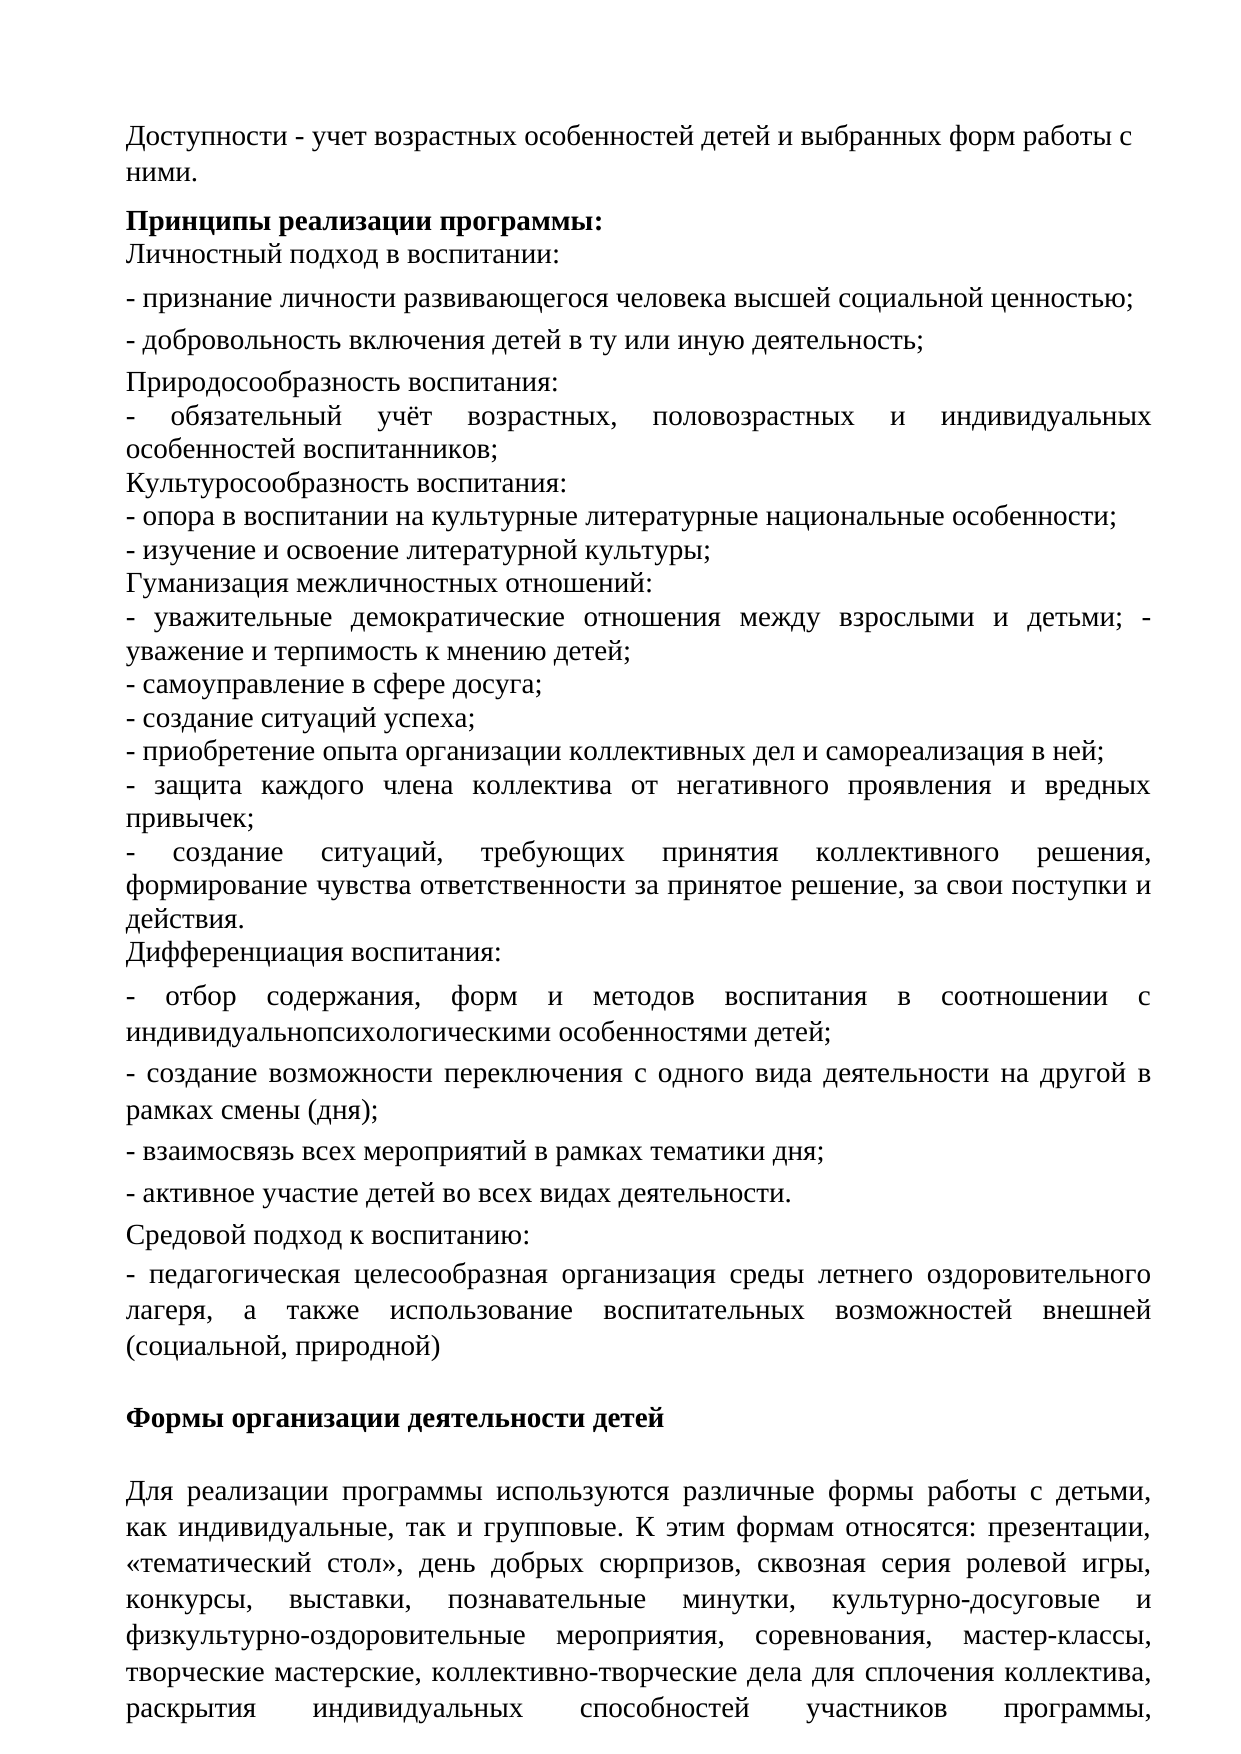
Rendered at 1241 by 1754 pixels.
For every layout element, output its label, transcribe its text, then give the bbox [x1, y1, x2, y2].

text - изучение и освоение литературной культуры; [126, 532, 1152, 566]
text - самоуправление в сфере досуга; [126, 666, 1152, 700]
text - приобретение опыта организации коллективных дел и самореализация в ней; [126, 733, 1152, 767]
text - активное участие детей во всех видах деятельности. [126, 1175, 1152, 1209]
text - отбор содержания, форм и методов воспитания в соотношении с индивидуальнопсихологическими особенностями детей; [126, 978, 1152, 1047]
text Доступности - учет возрастных особенностей детей и выбранных форм работы с ними. [126, 118, 1152, 188]
text Природосообразность воспитания: [126, 364, 1152, 398]
text - защита каждого члена коллектива от негативного проявления и вредных привычек; [126, 767, 1152, 834]
text - создание возможности переключения с одного вида деятельности на другой в рамках смены (дня); [126, 1056, 1152, 1125]
text Дифференциация воспитания: [126, 934, 1152, 968]
text - создание ситуаций успеха; [126, 700, 1152, 733]
text - педагогическая целесообразная организация среды летнего оздоровительного лагеря, а также использование воспитательных возможностей внешней (социальной, природной) [126, 1256, 1152, 1362]
text - создание ситуаций, требующих принятия коллективного решения, формирование чувства ответственности за принятое решение, за свои поступки и действия. [126, 834, 1152, 934]
text Средовой подход к воспитанию: [126, 1217, 1152, 1250]
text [126, 1473, 1152, 1723]
text Формы организации деятельности детей [126, 1401, 1152, 1434]
text Личностный подход в воспитании: [126, 236, 1152, 270]
text - опора в воспитании на культурные литературные национальные особенности; [126, 498, 1152, 532]
subtitle Принципы реализации программы: [126, 203, 1152, 236]
text - взаимосвязь всех мероприятий в рамках тематики дня; [126, 1133, 1152, 1167]
text - обязательный учёт возрастных, половозрастных и индивидуальных особенностей воспитанников; [126, 398, 1152, 465]
text - добровольность включения детей в ту или иную деятельность; [126, 322, 1152, 356]
text Культуросообразность воспитания: [126, 465, 1152, 498]
text - уважительные демократические отношения между взрослыми и детьми; - уважение и терпимость к мнению детей; [126, 599, 1152, 666]
text Гуманизация межличностных отношений: [126, 566, 1152, 599]
text - признание личности развивающегося человека высшей социальной ценностью; [126, 280, 1152, 314]
